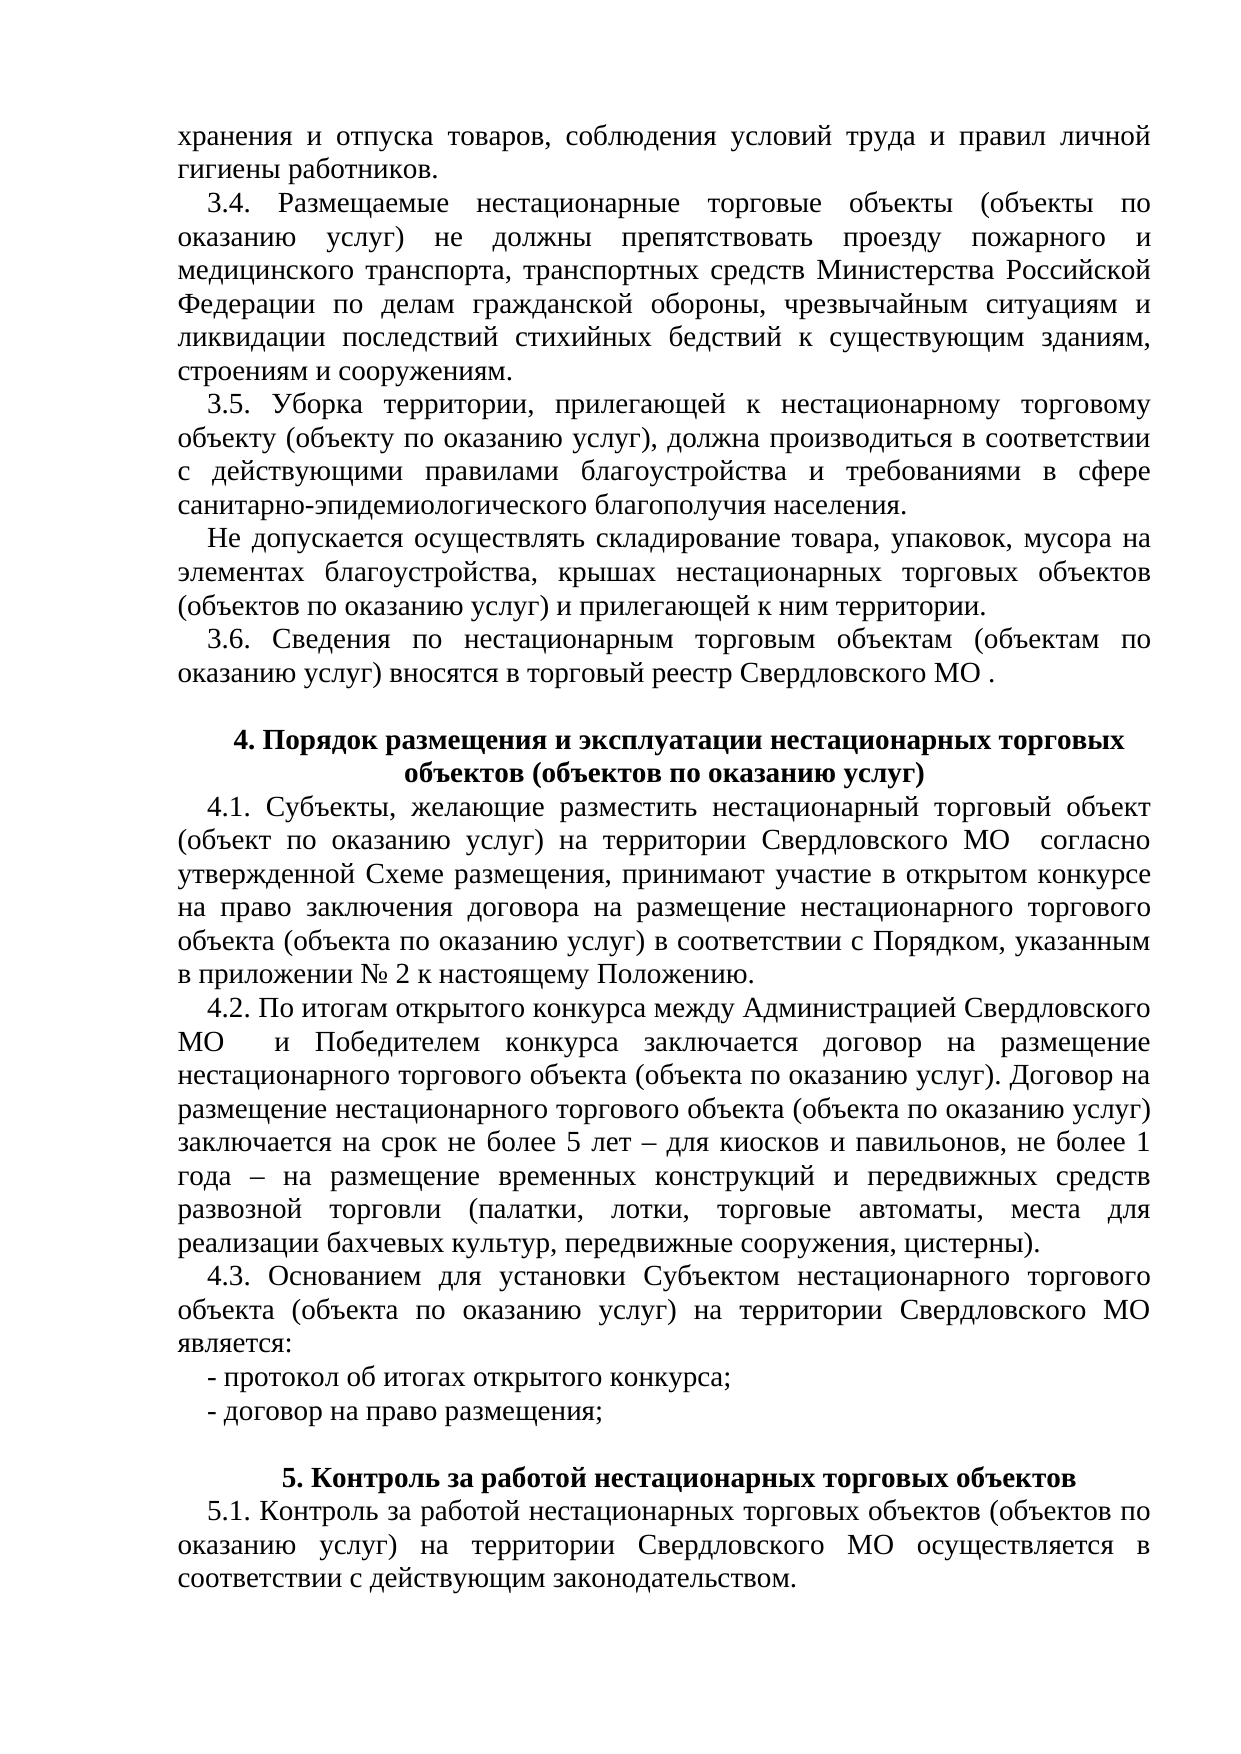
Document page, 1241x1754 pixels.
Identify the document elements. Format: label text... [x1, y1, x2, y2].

text - договор на право размещения; [177, 1393, 1152, 1426]
text 4.3. Основанием для установки Субъектом нестационарного торгового объекта (объекта по оказанию услуг) на территории Свердловского МО является: [177, 1258, 1152, 1359]
text 4. Порядок размещения и эксплуатации нестационарных торговых объектов (объектов по оказанию услуг) [177, 722, 1152, 789]
text 5. Контроль за работой нестационарных торговых объектов [177, 1460, 1152, 1493]
text 3.4. Размещаемые нестационарные торговые объекты (объекты по оказанию услуг) не должны препятствовать проезду пожарного и медицинского транспорта, транспортных средств Министерства Российской Федерации по делам гражданской обороны, чрезвычайным ситуациям и ликвидации последствий стихийных бедствий к существующим зданиям, строениям и сооружениям. [177, 185, 1152, 386]
text 4.2. По итогам открытого конкурса между Администрацией Свердловского МО и Победителем конкурса заключается договор на размещение нестационарного торгового объекта (объекта по оказанию услуг). Договор на размещение нестационарного торгового объекта (объекта по оказанию услуг) заключается на срок не более 5 лет – для киосков и павильонов, не более 1 года – на размещение временных конструкций и передвижных средств развозной торговли (палатки, лотки, торговые автоматы, места для реализации бахчевых культур, передвижные сооружения, цистерны). [177, 990, 1152, 1258]
text 3.5. Уборка территории, прилегающей к нестационарному торговому объекту (объекту по оказанию услуг), должна производиться в соответствии с действующими правилами благоустройства и требованиями в сфере санитарно-эпидемиологического благополучия населения. [177, 386, 1152, 521]
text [177, 118, 1152, 185]
text 3.6. Сведения по нестационарным торговым объектам (объектам по оказанию услуг) вносятся в торговый реестр Свердловского МО . [177, 621, 1152, 688]
text Не допускается осуществлять складирование товара, упаковок, мусора на элементах благоустройства, крышах нестационарных торговых объектов (объектов по оказанию услуг) и прилегающей к ним территории. [177, 521, 1152, 621]
text 4.1. Субъекты, желающие разместить нестационарный торговый объект (объект по оказанию услуг) на территории Свердловского МО согласно утвержденной Схеме размещения, принимают участие в открытом конкурсе на право заключения договора на размещение нестационарного торгового объекта (объекта по оказанию услуг) в соответствии с Порядком, указанным в приложении № 2 к настоящему Положению. [177, 789, 1152, 990]
text - протокол об итогах открытого конкурса; [177, 1359, 1152, 1393]
text 5.1. Контроль за работой нестационарных торговых объектов (объектов по оказанию услуг) на территории Свердловского МО осуществляется в соответствии с действующим законодательством. [177, 1493, 1152, 1594]
